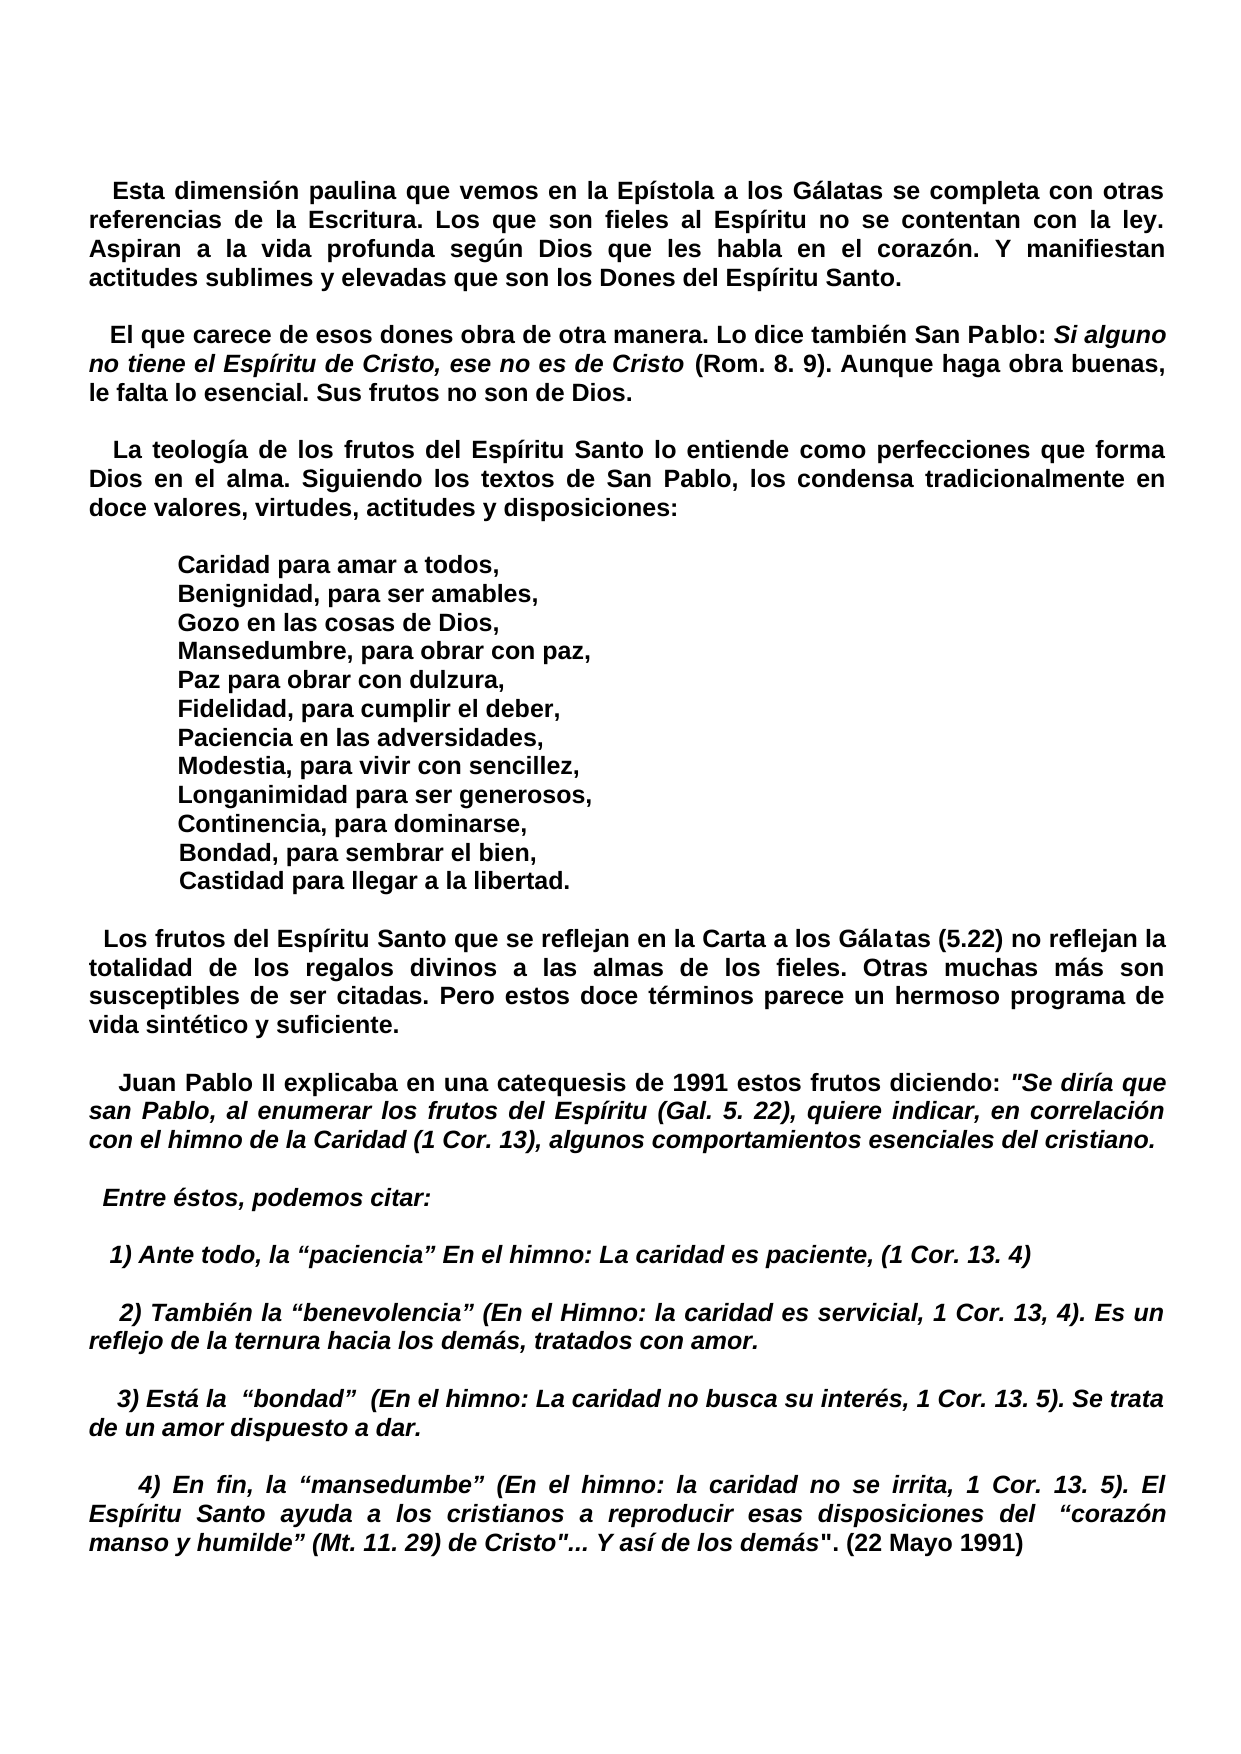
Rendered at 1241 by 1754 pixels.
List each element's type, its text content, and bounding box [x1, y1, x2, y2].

text Castidad para llegar a la libertad. [88, 866, 1167, 895]
text Gozo en las cosas de Dios, [177, 608, 1167, 636]
text Esta dimensión paulina que vemos en la Epístola a los Gálatas se completa con otras referencias de la Escritura. Los que son fieles al Espíritu no se contentan con la ley. Aspiran a la vida profunda según Dios que les habla en el corazón. Y manifiestan actitudes sublimes y elevadas que son los Dones del Espíritu Santo. [88, 148, 1167, 291]
text 3) Está la “bondad” (En el himno: La caridad no busca su interés, 1 Cor. 13. 5). Se trata de un amor dispuesto a dar. [88, 1384, 1167, 1441]
text Fidelidad, para cumplir el deber, [177, 694, 1167, 723]
text Benignidad, para ser amables, [177, 579, 1167, 608]
text Juan Pablo II explicaba en una catequesis de 1991 estos frutos diciendo: "Se diría que san Pablo, al enumerar los frutos del Espíritu (Gal. 5. 22), quiere indicar, en correlación con el himno de la Caridad (1 Cor. 13), algunos comportamientos esenciales del cristiano. [88, 1039, 1167, 1154]
text Paciencia en las adversidades, [177, 723, 1167, 751]
text Mansedumbre, para obrar con paz, [177, 636, 1167, 665]
text Continencia, para dominarse, [177, 809, 1167, 838]
text Modestia, para vivir con sencillez, [177, 751, 1167, 780]
text Bondad, para sembrar el bien, [88, 838, 1167, 866]
text Los frutos del Espíritu Santo que se reflejan en la Carta a los Gálatas (5.22) no reflejan la totalidad de los regalos divinos a las almas de los fieles. Otras muchas más son susceptibles de ser citadas. Pero estos doce términos parece un hermoso programa de vida sintético y suficiente. [88, 895, 1167, 1039]
text Paz para obrar con dulzura, [177, 665, 1167, 694]
text 1) Ante todo, la “paciencia” En el himno: La caridad es paciente, (1 Cor. 13. 4) [88, 1211, 1167, 1269]
text Caridad para amar a todos, [177, 550, 1167, 579]
text Longanimidad para ser generosos, [177, 780, 1167, 809]
text 2) También la “benevolencia” (En el Himno: la caridad es servicial, 1 Cor. 13, 4). Es un reflejo de la ternura hacia los demás, tratados con amor. [88, 1269, 1167, 1355]
text La teología de los frutos del Espíritu Santo lo entiende como perfecciones que forma Dios en el alma. Siguiendo los textos de San Pablo, los condensa tradicionalmente en doce valores, virtudes, actitudes y disposiciones: [88, 406, 1167, 521]
text 4) En fin, la “mansedumbe” (En el himno: la caridad no se irrita, 1 Cor. 13. 5). El Espíritu Santo ayuda a los cristianos a reproducir esas disposiciones del “corazón manso y humilde” (Mt. 11. 29) de Cristo"... Y así de los demás". (22 Mayo 1991) [88, 1470, 1167, 1556]
text El que carece de esos dones obra de otra manera. Lo dice también San Pablo: Si alguno no tiene el Espíritu de Cristo, ese no es de Cristo (Rom. 8. 9). Aunque haga obra buenas, le falta lo esencial. Sus frutos no son de Dios. [88, 320, 1167, 406]
text Entre éstos, podemos citar: [88, 1183, 1167, 1211]
